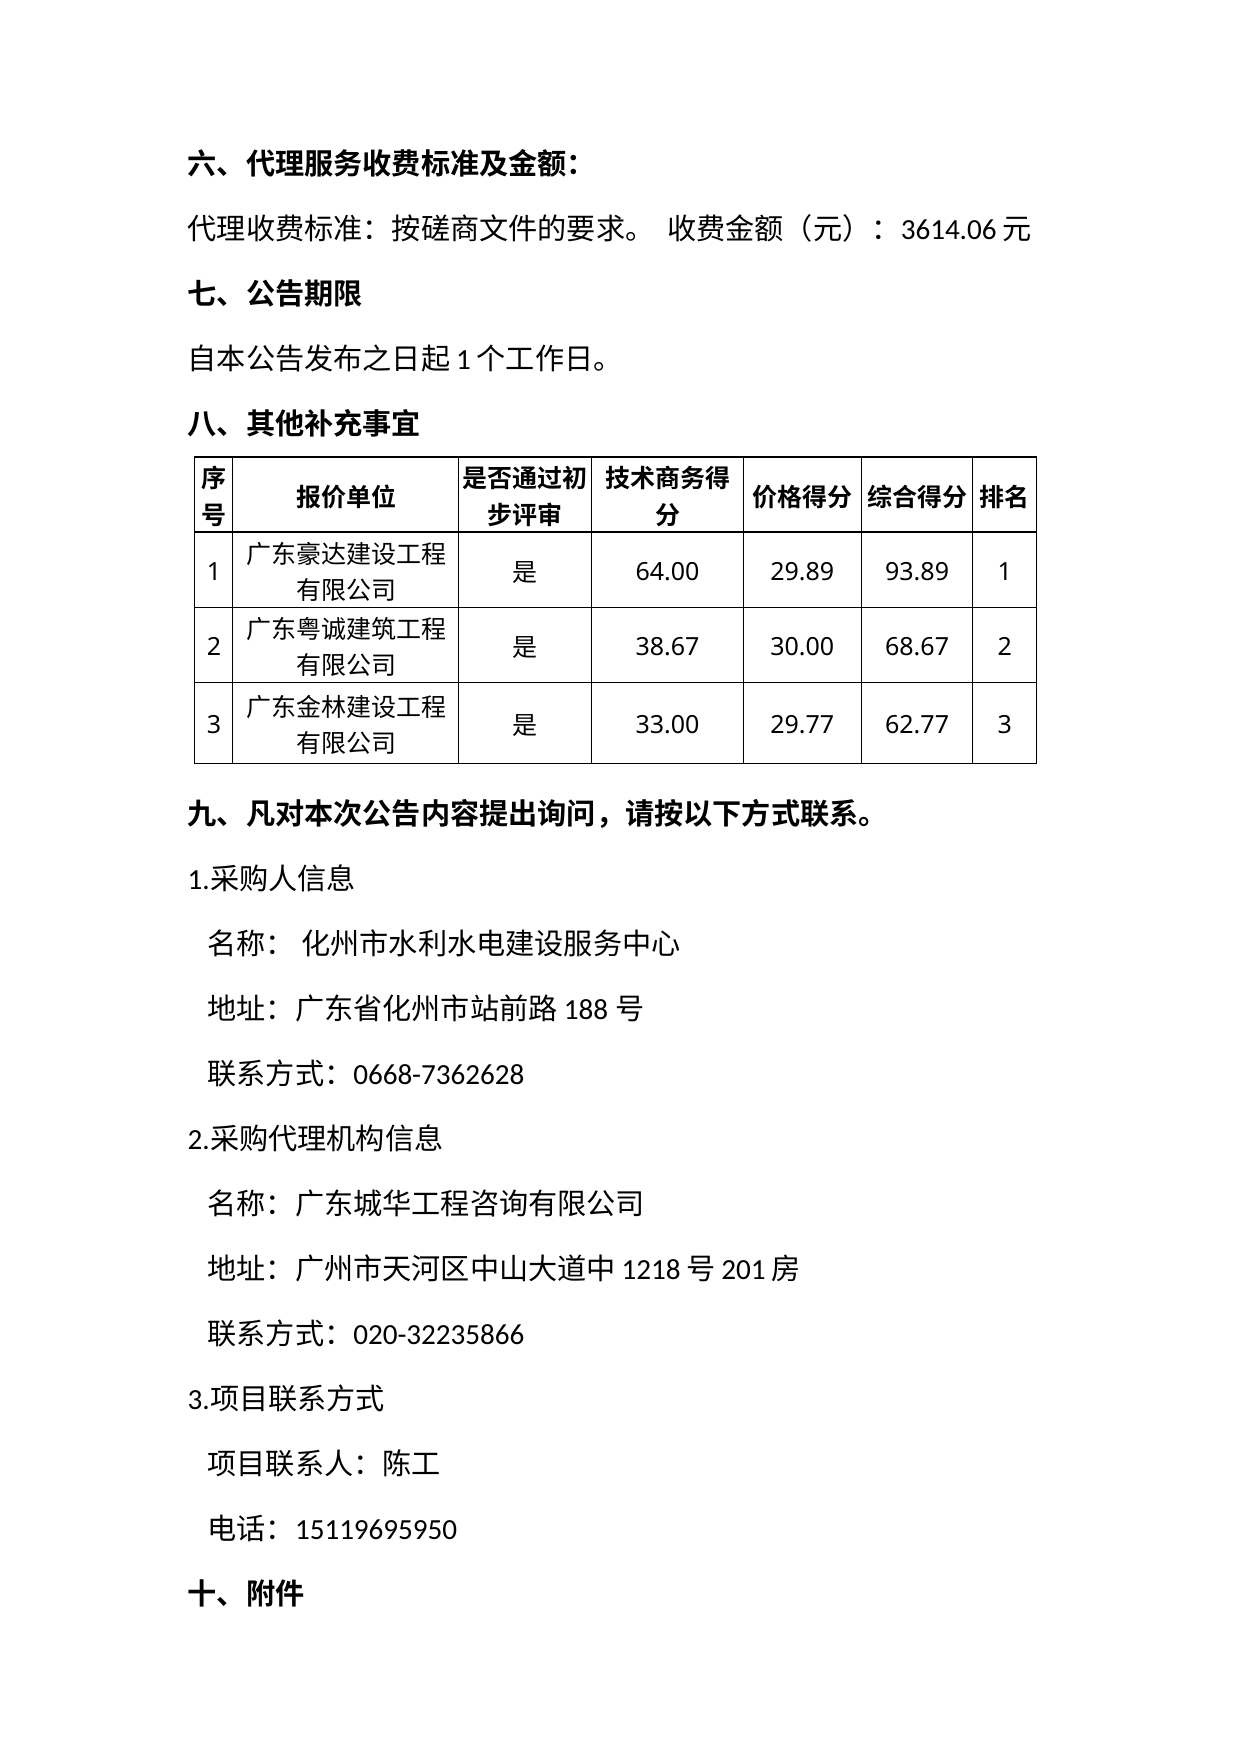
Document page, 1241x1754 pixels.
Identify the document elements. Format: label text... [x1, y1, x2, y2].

text 电话：15119695950 十、附件 [187, 1494, 1053, 1624]
table_cell 30.00 [744, 608, 861, 682]
text 2.采购代理机构信息 [187, 1104, 1053, 1169]
text 联系方式：020-32235866 [187, 1299, 1053, 1364]
table_cell 29.89 [744, 533, 861, 607]
table_cell 68.67 [862, 608, 972, 682]
table_header 综合得分 [862, 458, 972, 531]
table_cell 2 [195, 608, 232, 682]
table_cell 1 [195, 533, 232, 607]
table_header 价格得分 [744, 458, 861, 531]
text 自本公告发布之日起1个工作日。 [187, 324, 1053, 389]
table_cell 29.77 [744, 683, 861, 763]
table_cell 1 [973, 533, 1036, 607]
table_cell 是 [459, 608, 591, 682]
list 其他补充事宜 [187, 389, 1053, 454]
table_cell 62.77 [862, 683, 972, 763]
text 六、代理服务收费标准及金额： [187, 129, 1053, 194]
text 名称： 化州市水利水电建设服务中心 [187, 909, 1053, 974]
table_cell 3 [195, 683, 232, 763]
text 项目联系人：陈工 [187, 1429, 1053, 1494]
text 联系方式：0668-7362628 [187, 1039, 1053, 1104]
text 3.项目联系方式 [187, 1364, 1053, 1429]
table_cell 33.00 [592, 683, 743, 763]
table_cell 广东粤诚建筑工程有限公司 [233, 608, 458, 682]
table_header 报价单位 [233, 458, 458, 531]
table_cell 是 [459, 683, 591, 763]
table_header 是否通过初步评审 [459, 458, 591, 531]
table_cell 广东豪达建设工程有限公司 [233, 533, 458, 607]
table_cell 64.00 [592, 533, 743, 607]
text 九、凡对本次公告内容提出询问，请按以下方式联系。 [187, 454, 1053, 844]
text 代理收费标准：按磋商文件的要求。 收费金额（元）：3614.06元 [187, 194, 1053, 259]
table_cell 是 [459, 533, 591, 607]
text 名称：广东城华工程咨询有限公司 地址：广州市天河区中山大道中1218号201房 [187, 1169, 1053, 1299]
table_cell 38.67 [592, 608, 743, 682]
text 1.采购人信息 [187, 844, 1053, 909]
table_header 技术商务得分 [592, 458, 743, 531]
table_header 序号 [195, 458, 232, 531]
table_cell 广东金林建设工程有限公司 [233, 683, 458, 763]
table_cell 3 [973, 683, 1036, 763]
text 地址：广东省化州市站前路 188 号 [187, 974, 1053, 1039]
table_cell 2 [973, 608, 1036, 682]
table_header 排名 [973, 458, 1036, 531]
text 七、公告期限 [187, 259, 1053, 324]
table_cell 93.89 [862, 533, 972, 607]
